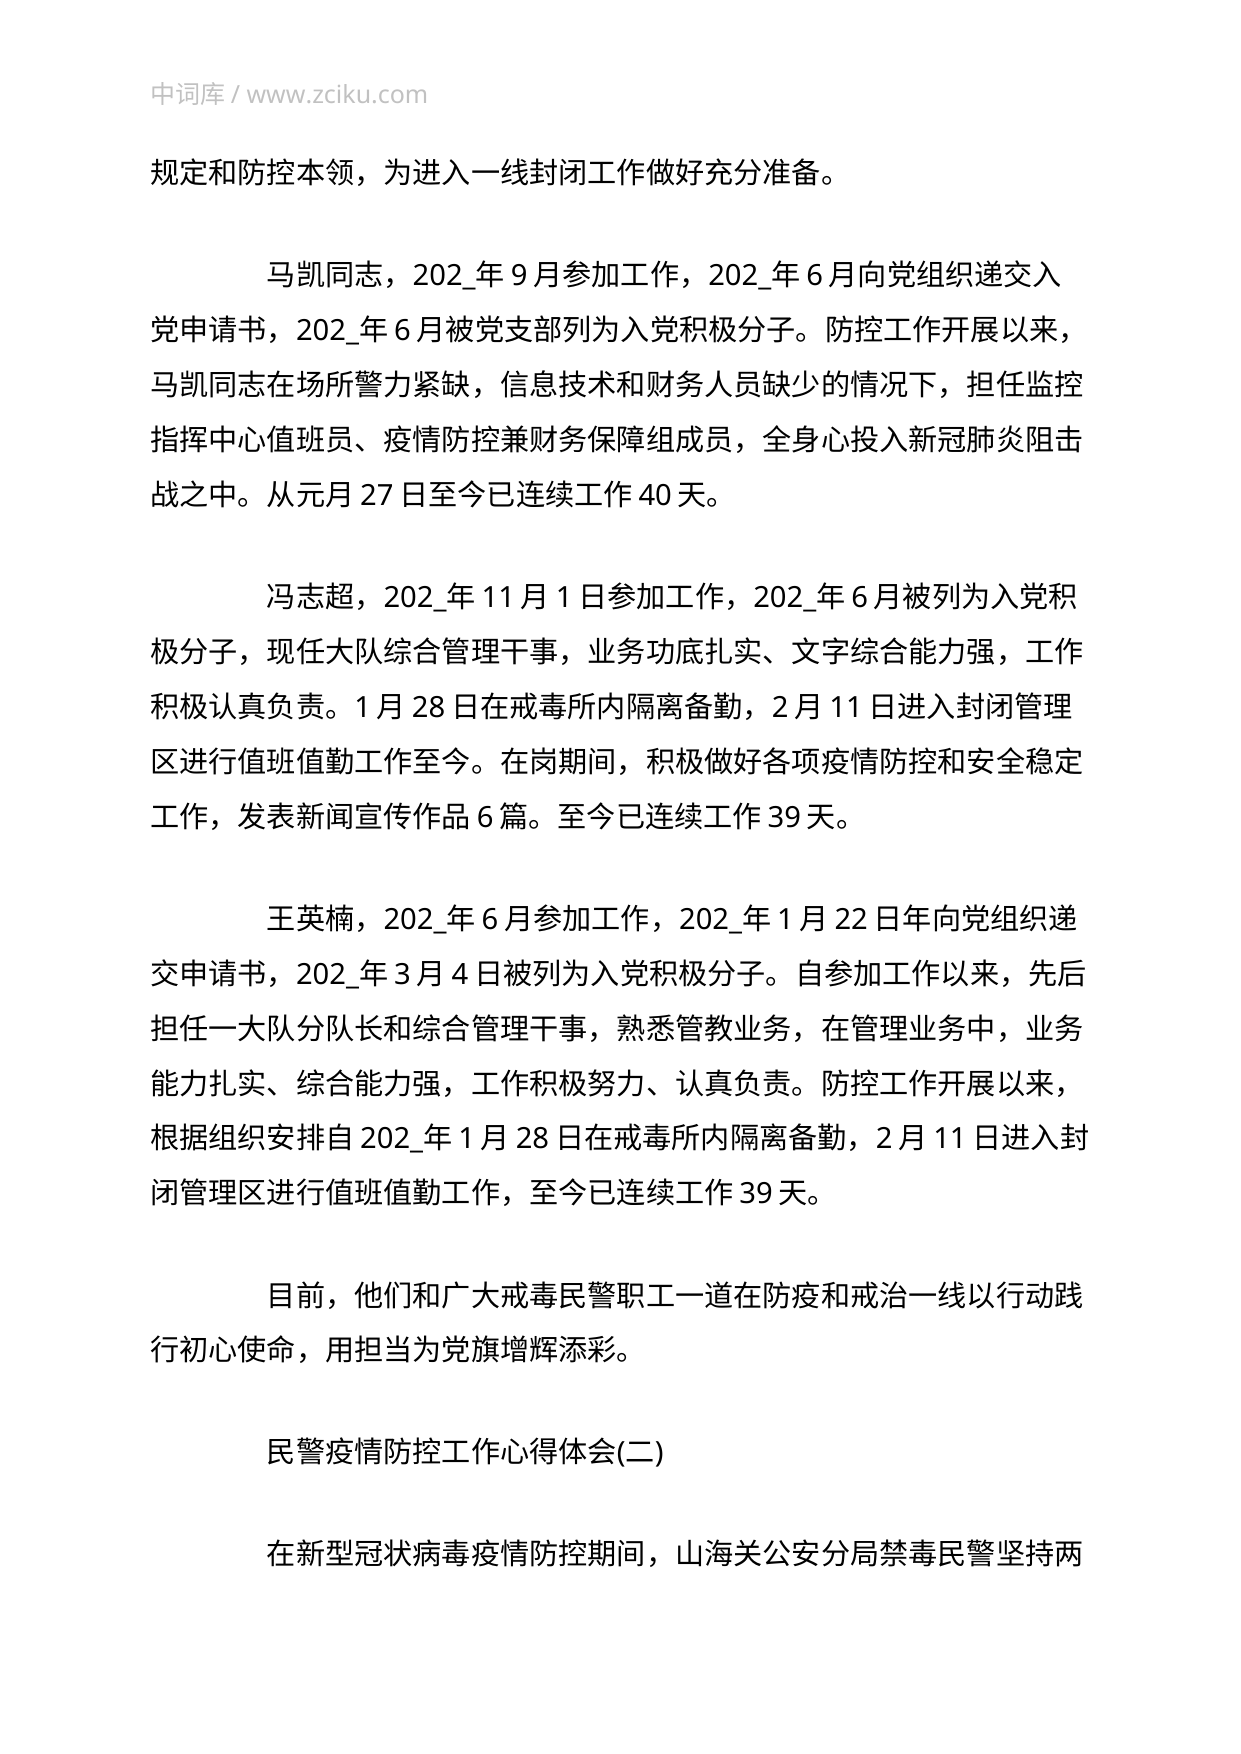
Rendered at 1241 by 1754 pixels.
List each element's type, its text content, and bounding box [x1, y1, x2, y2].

text 马凯同志，202_年9月参加工作，202_年6月向党组织递交入党申请书，202_年6月被党支部列为入党积极分子。防控工作开展以来，马凯同志在场所警力紧缺，信息技术和财务人员缺少的情况下，担任监控指挥中心值班员、疫情防控兼财务保障组成员，全身心投入新冠肺炎阻击战之中。从元月27日至今已连续工作40天。 [150, 252, 1090, 514]
text 目前，他们和广大戒毒民警职工一道在防疫和戒治一线以行动践行初心使命，用担当为党旗增辉添彩。 [150, 1272, 1090, 1369]
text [150, 1531, 1090, 1573]
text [150, 150, 1090, 192]
text 民警疫情防控工作心得体会(二) [150, 1429, 1090, 1471]
text 王英楠，202_年6月参加工作，202_年1月22日年向党组织递交申请书，202_年3月4日被列为入党积极分子。自参加工作以来，先后担任一大队分队长和综合管理干事，熟悉管教业务，在管理业务中，业务能力扎实、综合能力强，工作积极努力、认真负责。防控工作开展以来，根据组织安排自202_年1月28日在戒毒所内隔离备勤，2月11日进入封闭管理区进行值班值勤工作，至今已连续工作39天。 [150, 895, 1090, 1212]
text 冯志超，202_年11月1日参加工作，202_年6月被列为入党积极分子，现任大队综合管理干事，业务功底扎实、文字综合能力强，工作积极认真负责。1月28日在戒毒所内隔离备勤，2月11日进入封闭管理区进行值班值勤工作至今。在岗期间，积极做好各项疫情防控和安全稳定工作，发表新闻宣传作品6篇。至今已连续工作39天。 [150, 573, 1090, 836]
